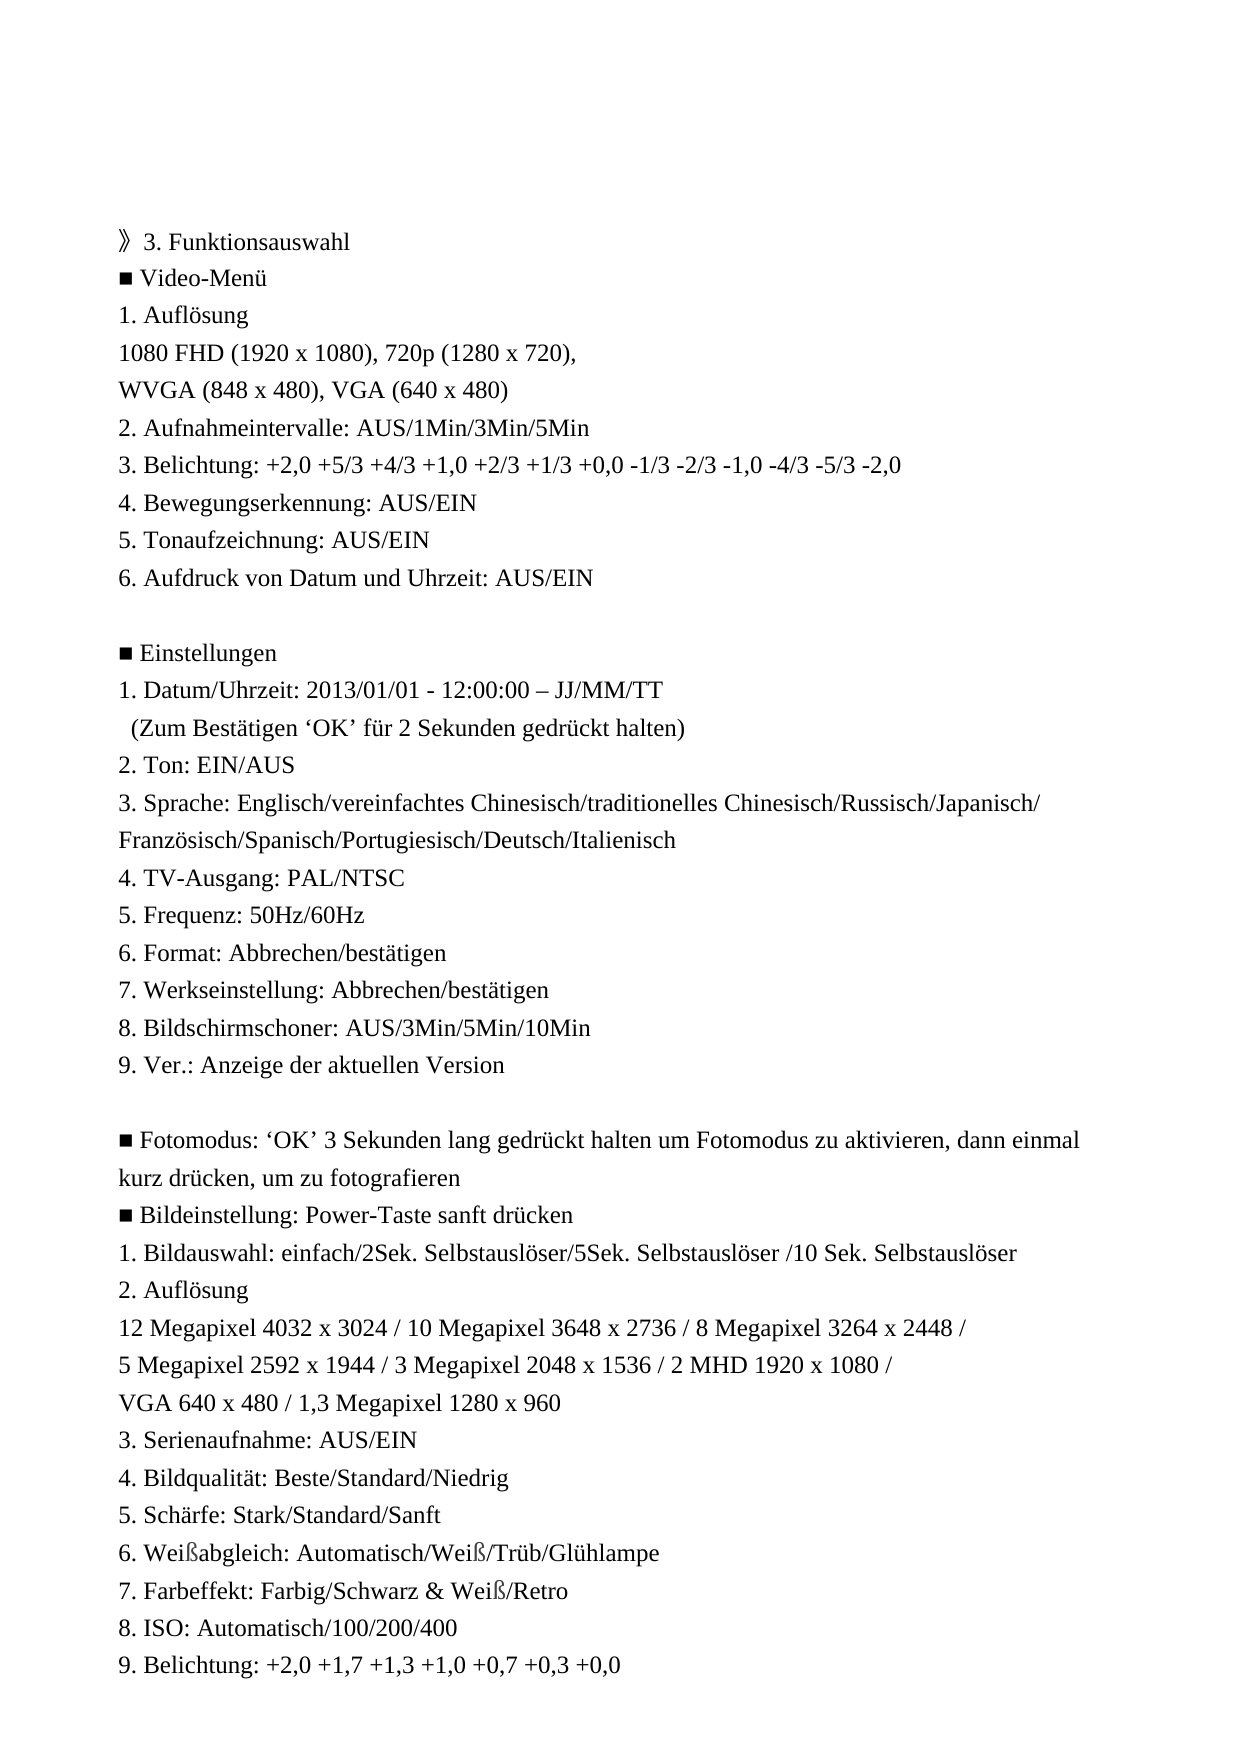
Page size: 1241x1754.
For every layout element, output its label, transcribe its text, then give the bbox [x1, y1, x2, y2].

text ■ Bildeinstellung: Power-Taste sanft drücken [118, 1196, 1122, 1233]
text 8. Bildschirmschoner: AUS/3Min/5Min/10Min [118, 1008, 1122, 1046]
text 6. Aufdruck von Datum und Uhrzeit: AUS/EIN [118, 558, 1122, 596]
text 5. Schärfe: Stark/Standard/Sanft [118, 1496, 1122, 1533]
text (Zum Bestätigen ‘OK’ für 2 Sekunden gedrückt halten) [118, 708, 1122, 746]
text 9. Ver.: Anzeige der aktuellen Version [118, 1046, 1122, 1083]
text 3. Sprache: Englisch/vereinfachtes Chinesisch/traditionelles Chinesisch/Russisch/Japanisch/ Französisch/Spanisch/Portugiesisch/Deutsch/Italienisch [118, 783, 1122, 858]
text 3. Serienaufnahme: AUS/EIN [118, 1421, 1122, 1458]
text 4. Bewegungserkennung: AUS/EIN [118, 483, 1122, 521]
text 8. ISO: Automatisch/100/200/400 [118, 1608, 1122, 1646]
text 1. Datum/Uhrzeit: 2013/01/01 - 12:00:00 – JJ/MM/TT [118, 671, 1122, 708]
text ■ Einstellungen [118, 633, 1122, 671]
text ■ Fotomodus: ‘OK’ 3 Sekunden lang gedrückt halten um Fotomodus zu aktivieren, dann einmal kurz drücken, um zu fotografieren [118, 1121, 1122, 1196]
text 7. Werkseinstellung: Abbrechen/bestätigen [118, 971, 1122, 1008]
text 9. Belichtung: +2,0 +1,7 +1,3 +1,0 +0,7 +0,3 +0,0 [118, 1646, 1122, 1683]
text 12 Megapixel 4032 x 3024 / 10 Megapixel 3648 x 2736 / 8 Megapixel 3264 x 2448 / [118, 1308, 1122, 1346]
text WVGA (848 x 480), VGA (640 x 480) [118, 371, 1122, 408]
text 6. Weißabgleich: Automatisch/Weiß/Trüb/Glühlampe [118, 1533, 1122, 1571]
text 3. Belichtung: +2,0 +5/3 +4/3 +1,0 +2/3 +1/3 +0,0 -1/3 -2/3 -1,0 -4/3 -5/3 -2,0 [118, 446, 1122, 483]
text VGA 640 x 480 / 1,3 Megapixel 1280 x 960 [118, 1383, 1122, 1421]
text 6. Format: Abbrechen/bestätigen [118, 933, 1122, 971]
text 1080 FHD (1920 x 1080), 720p (1280 x 720), [118, 333, 1122, 371]
text 5. Tonaufzeichnung: AUS/EIN [118, 521, 1122, 558]
text 7. Farbeffekt: Farbig/Schwarz & Weiß/Retro [118, 1571, 1122, 1608]
text ■ Video-Menü [118, 258, 1122, 296]
text 1. Auflösung [118, 296, 1122, 333]
text 2. Ton: EIN/AUS [118, 746, 1122, 783]
text 5. Frequenz: 50Hz/60Hz [118, 896, 1122, 933]
text 1. Bildauswahl: einfach/2Sek. Selbstauslöser/5Sek. Selbstauslöser /10 Sek. Selbstauslöser [118, 1233, 1122, 1271]
text 4. TV-Ausgang: PAL/NTSC [118, 858, 1122, 896]
text 2. Auflösung [118, 1271, 1122, 1308]
text 4. Bildqualität: Beste/Standard/Niedrig [118, 1458, 1122, 1496]
text 5 Megapixel 2592 x 1944 / 3 Megapixel 2048 x 1536 / 2 MHD 1920 x 1080 / [118, 1346, 1122, 1383]
text 》3. Funktionsauswahl [118, 221, 1122, 258]
text 2. Aufnahmeintervalle: AUS/1Min/3Min/5Min [118, 408, 1122, 446]
